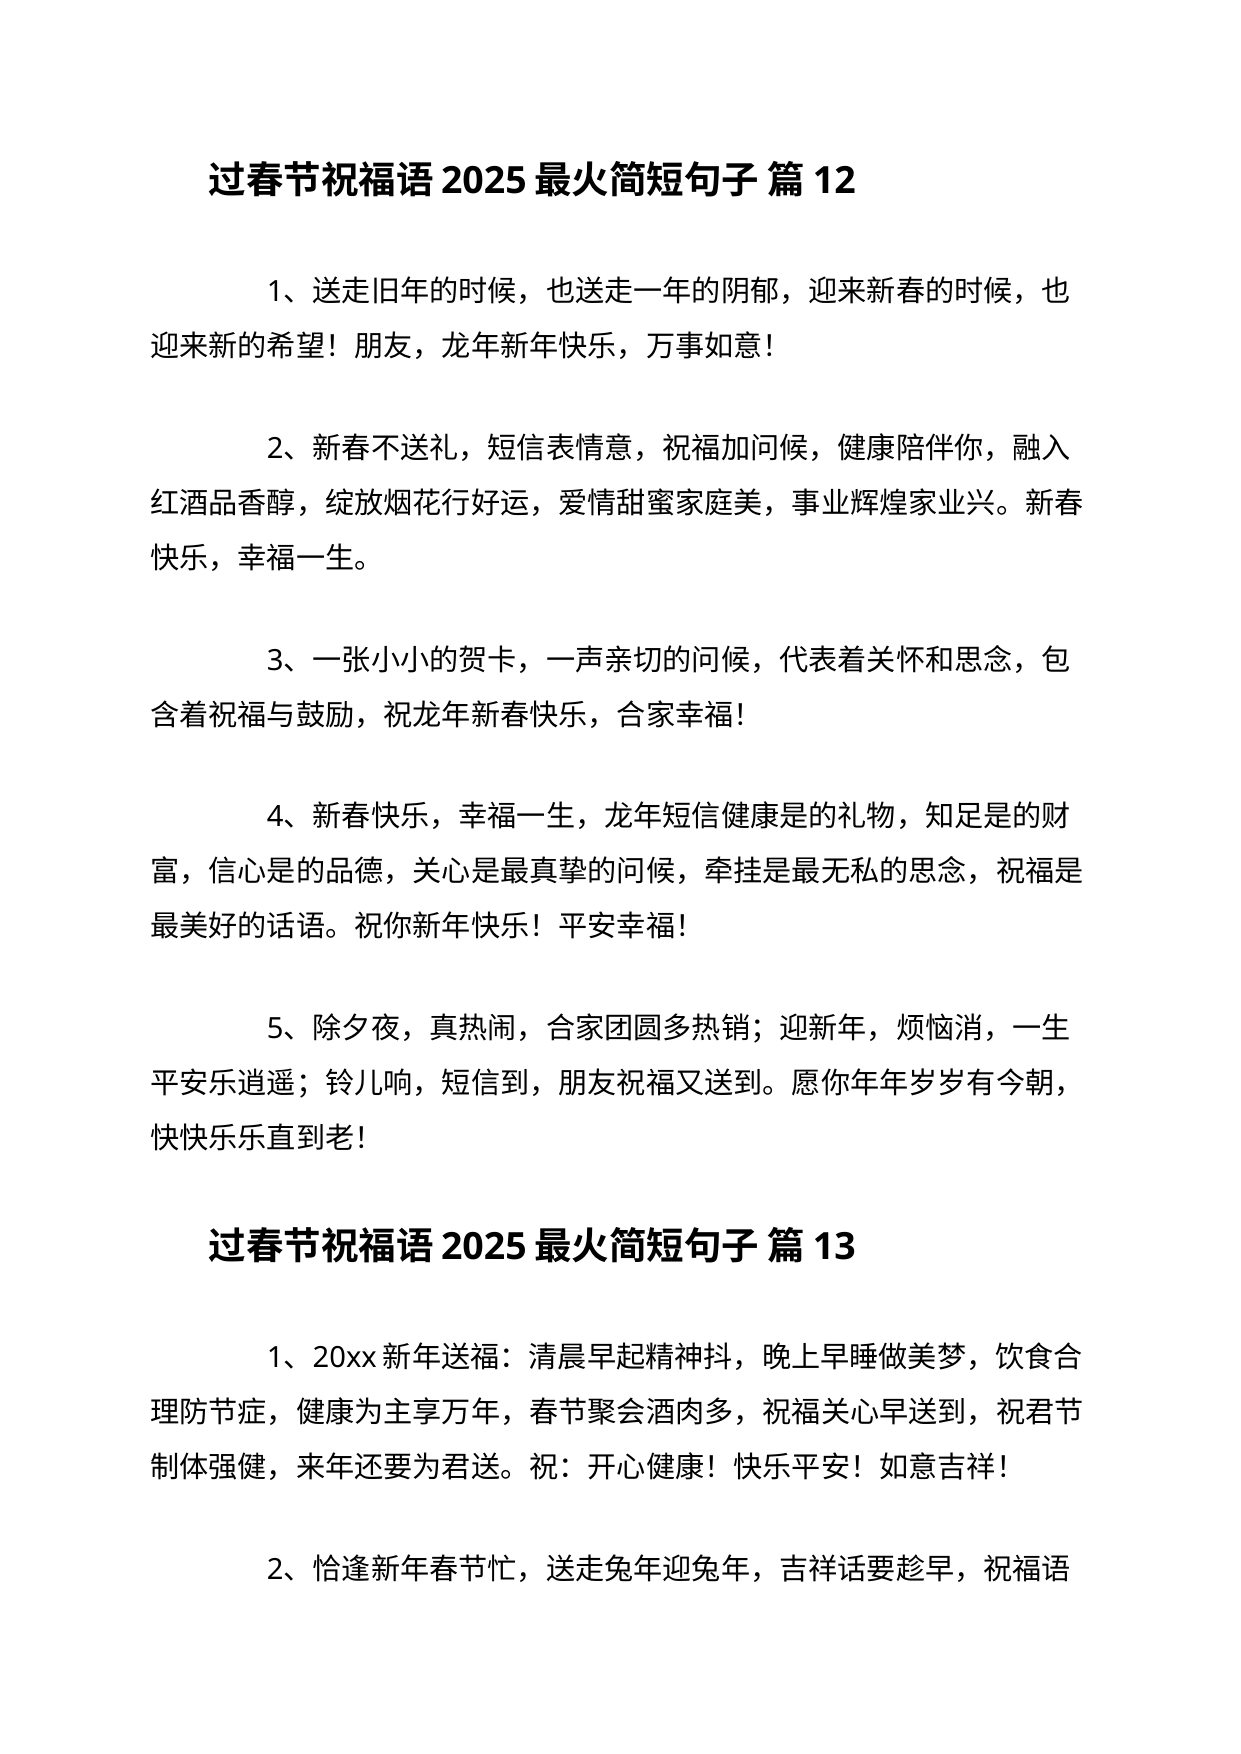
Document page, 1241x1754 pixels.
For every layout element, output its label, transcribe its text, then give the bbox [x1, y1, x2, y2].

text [150, 1545, 1090, 1588]
text 3、一张小小的贺卡，一声亲切的问候，代表着关怀和思念，包含着祝福与鼓励，祝龙年新春快乐，合家幸福！ [150, 636, 1090, 733]
text 过春节祝福语2025最火简短句子 篇12 [150, 150, 1090, 204]
text 4、新春快乐，幸福一生，龙年短信健康是的礼物，知足是的财富，信心是的品德，关心是最真挚的问候，牵挂是最无私的思念，祝福是最美好的话语。祝你新年快乐！平安幸福！ [150, 793, 1090, 945]
text 1、送走旧年的时候，也送走一年的阴郁，迎来新春的时候，也迎来新的希望！朋友，龙年新年快乐，万事如意！ [150, 268, 1090, 365]
text 2、新春不送礼，短信表情意，祝福加问候，健康陪伴你，融入红酒品香醇，绽放烟花行好运，爱情甜蜜家庭美，事业辉煌家业兴。新春快乐，幸福一生。 [150, 424, 1090, 577]
text 1、20xx新年送福：清晨早起精神抖，晚上早睡做美梦，饮食合理防节症，健康为主享万年，春节聚会酒肉多，祝福关心早送到，祝君节制体强健，来年还要为君送。祝：开心健康！快乐平安！如意吉祥！ [150, 1334, 1090, 1486]
text 过春节祝福语2025最火简短句子 篇13 [150, 1216, 1090, 1271]
text 5、除夕夜，真热闹，合家团圆多热销；迎新年，烦恼消，一生平安乐逍遥；铃儿响，短信到，朋友祝福又送到。愿你年年岁岁有今朝，快快乐乐直到老！ [150, 1004, 1090, 1157]
